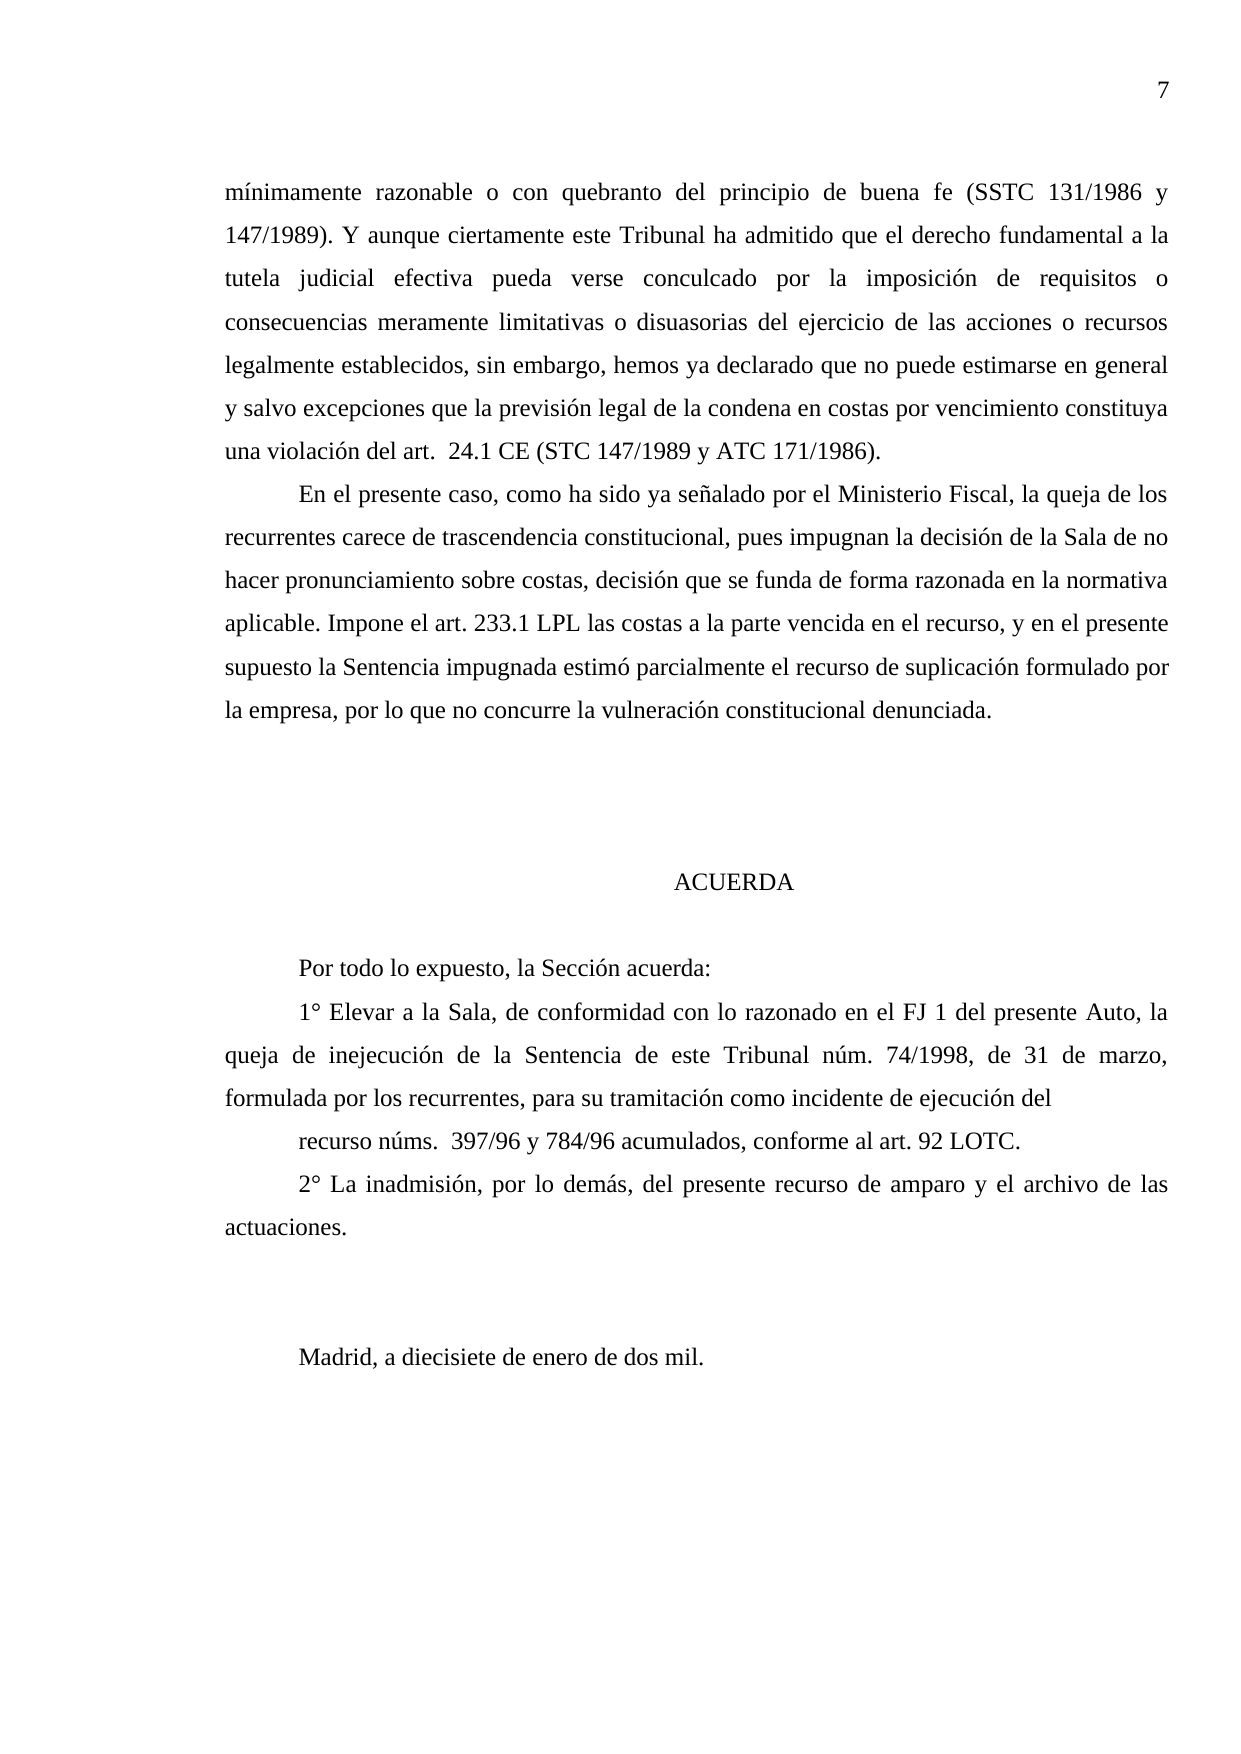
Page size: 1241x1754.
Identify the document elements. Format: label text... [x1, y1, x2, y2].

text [224, 177, 1169, 465]
text Madrid, a diecisiete de enero de dos mil. [224, 1342, 1169, 1370]
text Por todo lo expuesto, la Sección acuerda: [224, 953, 1169, 982]
text En el presente caso, como ha sido ya señalado por el Ministerio Fiscal, la queja de los recurrentes carece de trascendencia constitucional, pues impugnan la decisión de la Sala de no hacer pronunciamiento sobre costas, decisión que se funda de forma razonada en la normativa aplicable. Impone el art. 233.1 LPL las costas a la parte vencida en el recurso, y en el presente supuesto la Sentencia impugnada estimó parcialmente el recurso de suplicación formulado por la empresa, por lo que no concurre la vulneración constitucional denunciada. [224, 479, 1169, 723]
text 2° La inadmisión, por lo demás, del presente recurso de amparo y el archivo de las actuaciones. [224, 1169, 1169, 1241]
text recurso núms. 397/96 y 784/96 acumulados, conforme al art. 92 LOTC. [224, 1126, 1169, 1155]
text ACUERDA [224, 867, 1169, 896]
text 1° Elevar a la Sala, de conformidad con lo razonado en el FJ 1 del presente Auto, la queja de inejecución de la Sentencia de este Tribunal núm. 74/1998, de 31 de marzo, formulada por los recurrentes, para su tramitación como incidente de ejecución del [224, 997, 1169, 1112]
